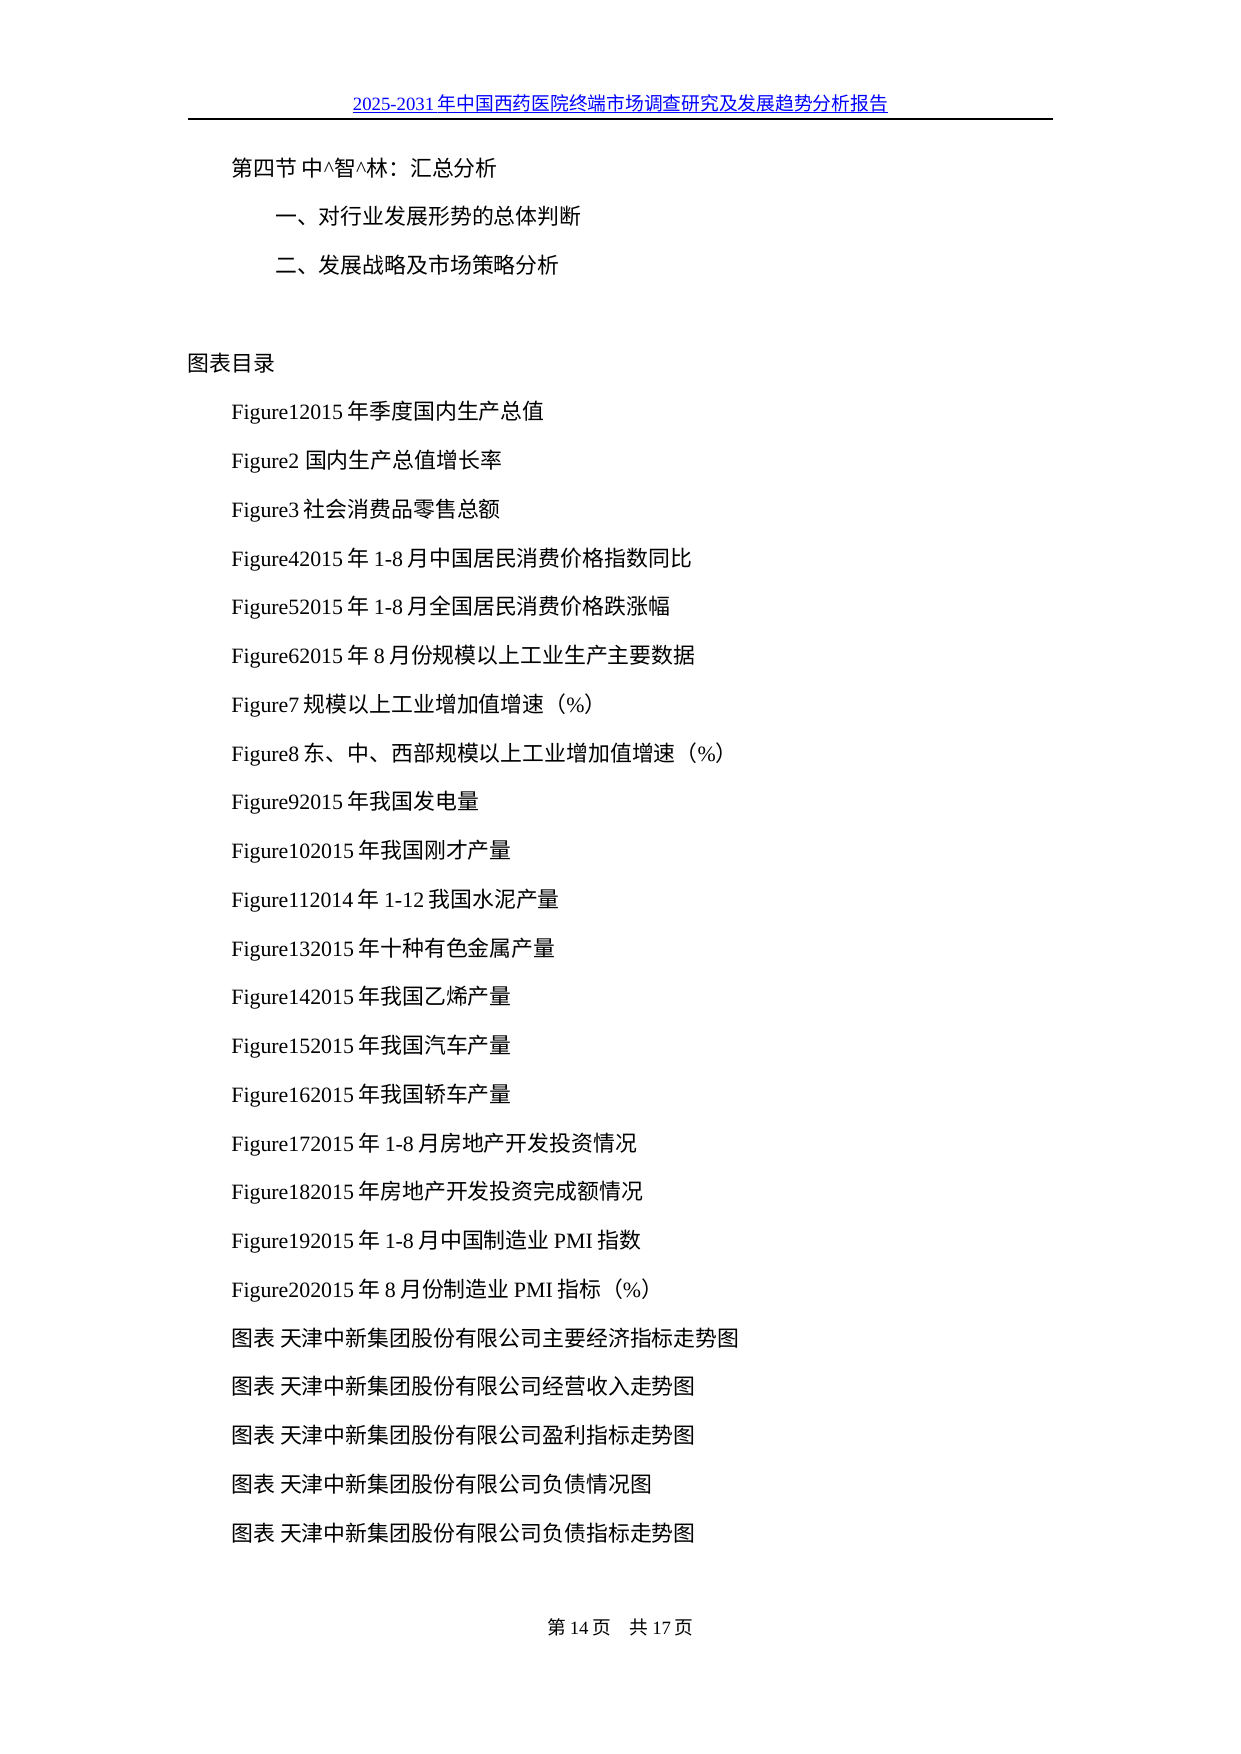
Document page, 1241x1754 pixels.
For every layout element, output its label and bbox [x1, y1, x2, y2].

text [187, 150, 1053, 1548]
